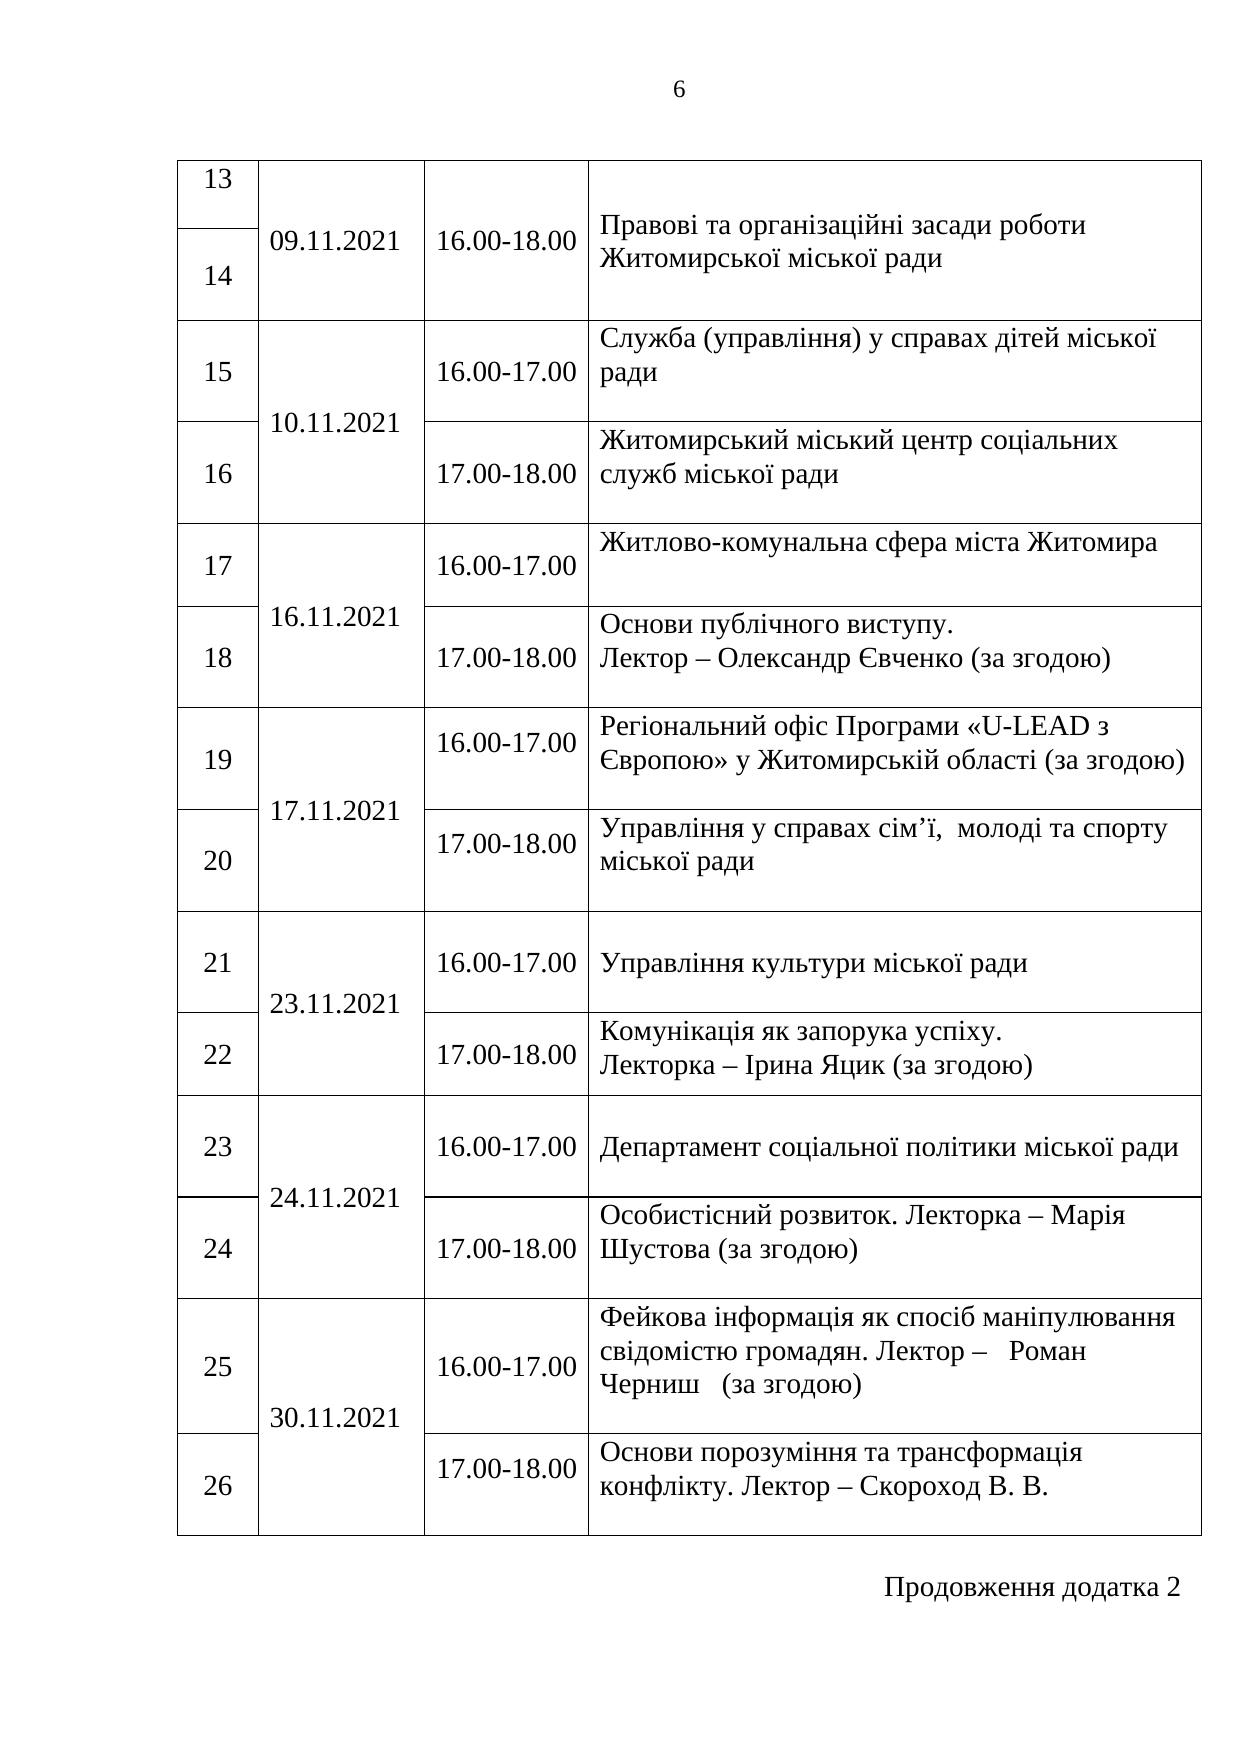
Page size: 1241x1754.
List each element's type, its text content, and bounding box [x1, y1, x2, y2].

table_cell 16.00-17.00 [425, 1096, 588, 1196]
table_cell Комунікація як запорука успіху. Лекторка – Ірина Яцик (за згодою) [589, 1013, 1201, 1095]
table_cell 23.11.2021 [259, 912, 424, 1095]
table_cell 18 [178, 607, 258, 707]
table_cell 17.00-18.00 [425, 607, 588, 707]
table_cell 16 [178, 422, 258, 523]
table_cell Управління у справах сім’ї, молоді та спорту міської ради [589, 810, 1201, 911]
table_cell Служба (управління) у справах дітей міської ради [589, 321, 1201, 421]
table_cell 17.00-18.00 [425, 1013, 588, 1095]
table_cell 16.00-17.00 [425, 708, 588, 809]
table_cell Житлово-комунальна сфера міста Житомира [589, 524, 1201, 606]
table_cell 23 [178, 1096, 258, 1196]
table_cell 30.11.2021 [259, 1299, 424, 1535]
table_cell Житомирський міський центр соціальних служб міської ради [589, 422, 1201, 523]
table_cell 17.00-18.00 [425, 810, 588, 911]
table_cell Особистісний розвиток. Лекторка – Марія Шустова (за згодою) [589, 1198, 1201, 1298]
table_cell 16.00-17.00 [425, 1299, 588, 1433]
table_cell Департамент соціальної політики міської ради [589, 1096, 1201, 1196]
table_cell 16.00-17.00 [425, 912, 588, 1012]
table_cell Фейкова інформація як спосіб маніпулювання свідомістю громадян. Лектор – Роман Черниш (за згодою) [589, 1299, 1201, 1433]
table_cell 17 [178, 524, 258, 606]
table_cell Управління культури міської ради [589, 912, 1201, 1012]
table_cell 20 [178, 810, 258, 911]
table_cell 25 [178, 1299, 258, 1433]
table_cell 10.11.2021 [259, 321, 424, 523]
table_cell 16.00-17.00 [425, 524, 588, 606]
table_cell Основи порозуміння та трансформація конфлікту. Лектор – Скороход В. В. [589, 1434, 1201, 1535]
table_cell 17.00-18.00 [425, 1198, 588, 1298]
table_header Правові та організаційні засади роботи Житомирської міської ради [589, 161, 1201, 319]
table_cell 17.00-18.00 [425, 422, 588, 523]
table_cell Основи публічного виступу. Лектор – Олександр Євченко (за згодою) [589, 607, 1201, 707]
table_cell 15 [178, 321, 258, 421]
table_cell 16.11.2021 [259, 524, 424, 707]
table_header 09.11.2021 [259, 161, 424, 319]
table_cell Регіональний офіс Програми «U-LEAD з Європою» у Житомирській області (за згодою) [589, 708, 1201, 809]
table_cell 22 [178, 1013, 258, 1095]
table_cell 21 [178, 912, 258, 1012]
table_header 16.00-18.00 [425, 161, 588, 319]
table_cell 26 [178, 1434, 258, 1535]
table_cell 17.11.2021 [259, 708, 424, 911]
text Продовження додатка 2 [177, 1569, 1181, 1603]
table_cell 16.00-17.00 [425, 321, 588, 421]
table_cell 24.11.2021 [259, 1096, 424, 1298]
table_header 13 [178, 161, 258, 228]
table_cell 17.00-18.00 [425, 1434, 588, 1535]
table_cell 14 [178, 229, 258, 319]
table_cell 24 [178, 1198, 258, 1298]
table_cell 19 [178, 708, 258, 809]
